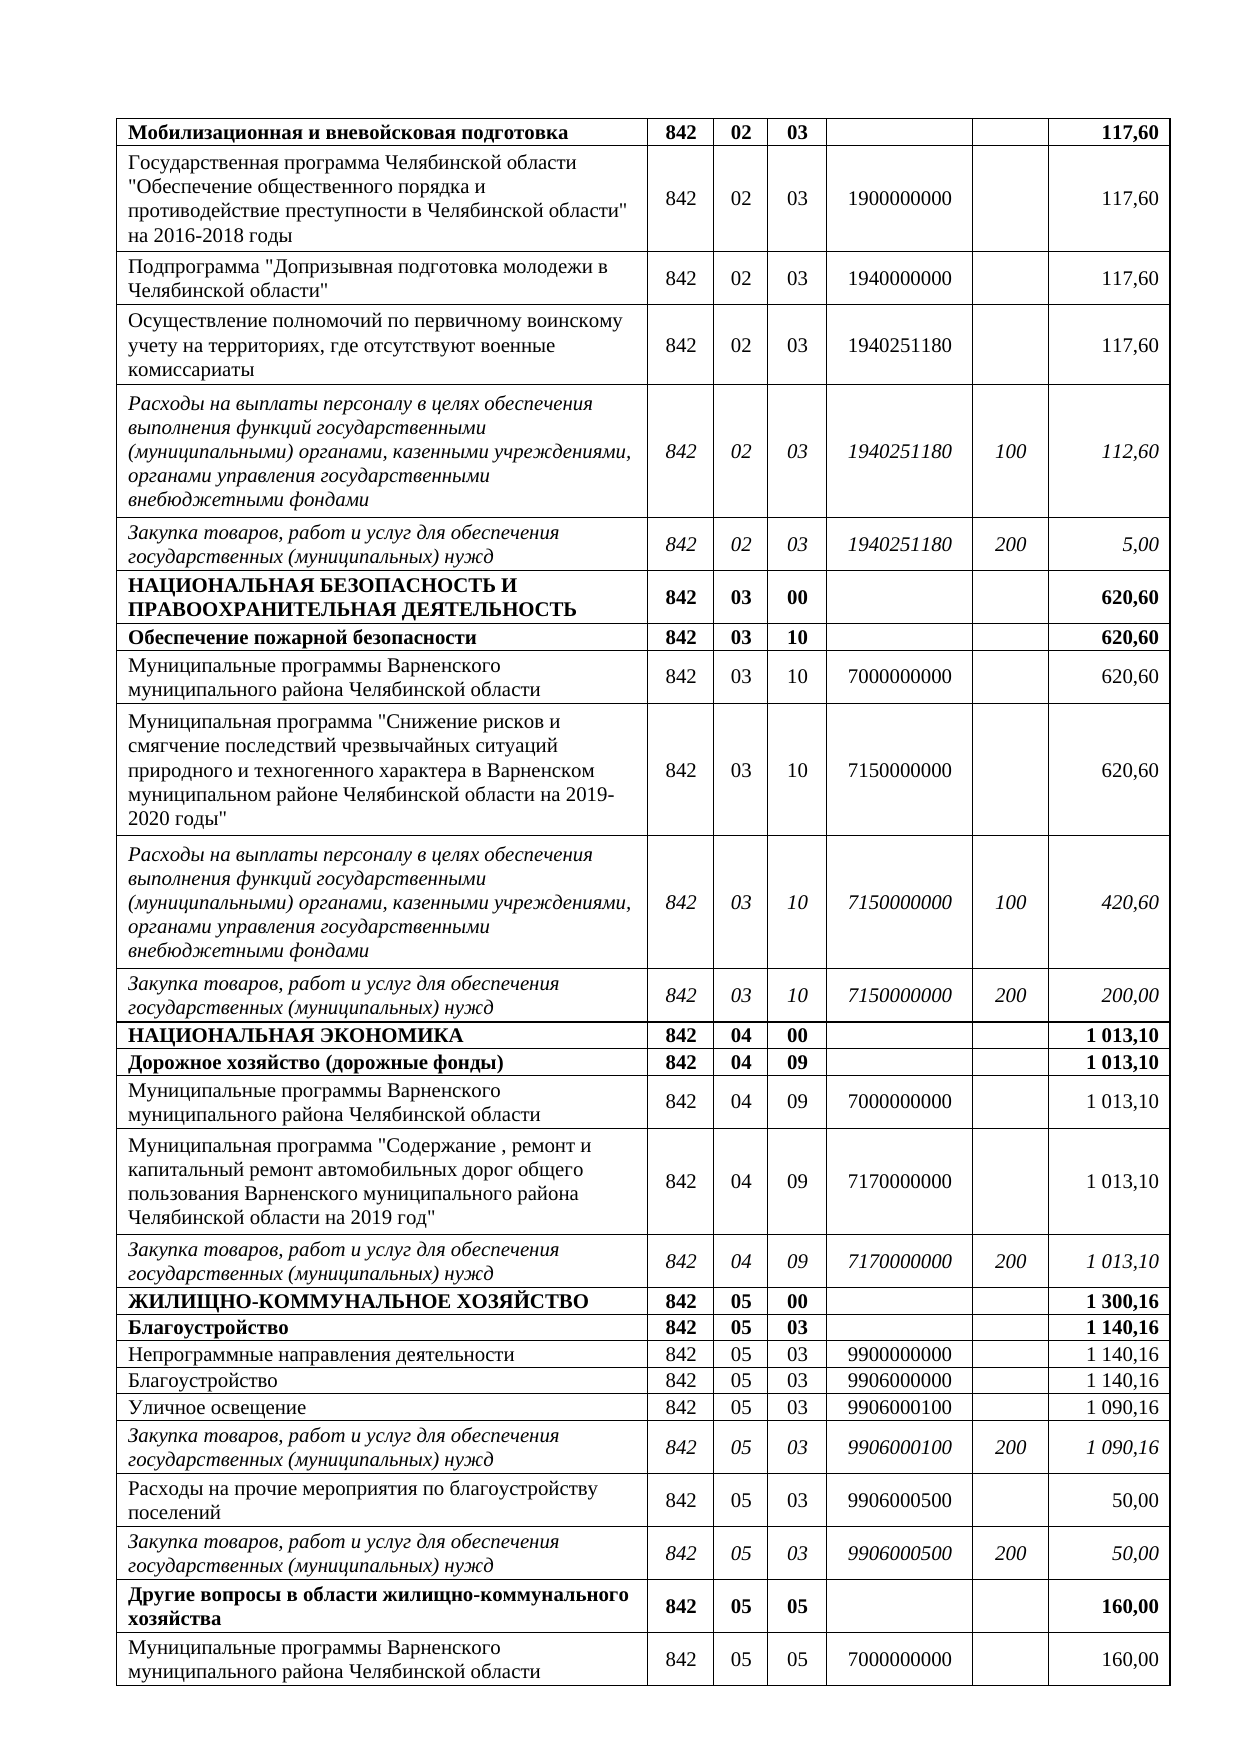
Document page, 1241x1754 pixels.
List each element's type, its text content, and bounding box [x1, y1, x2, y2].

table_cell 1 300,16 [1049, 1288, 1169, 1313]
table_cell 842 [648, 1368, 713, 1393]
table_cell 00 [768, 1288, 826, 1313]
table_cell 842 [648, 1315, 713, 1340]
table_cell [827, 1288, 972, 1313]
table_cell [827, 1580, 972, 1632]
table_cell 1 013,10 [1049, 1235, 1169, 1287]
table_cell [973, 1474, 1048, 1526]
table_cell 05 [714, 1288, 767, 1313]
table_cell [973, 252, 1048, 304]
table_cell 00 [768, 571, 826, 623]
table_cell 200 [973, 518, 1048, 570]
table_cell 842 [648, 518, 713, 570]
table_cell 7150000000 [827, 704, 972, 835]
table_cell Благоустройство [117, 1315, 647, 1340]
table_cell [973, 1023, 1048, 1048]
table_cell Закупка товаров, работ и услуг для обеспечения государственных (муниципальных) нужд [117, 1527, 647, 1579]
table_cell 420,60 [1049, 836, 1169, 968]
table_cell 05 [768, 1633, 826, 1685]
table_cell 9900000000 [827, 1341, 972, 1367]
table_cell 04 [714, 1129, 767, 1234]
table_cell 03 [768, 305, 826, 384]
table_cell [973, 1580, 1048, 1632]
table_cell Расходы на прочие мероприятия по благоустройству поселений [117, 1474, 647, 1526]
table_cell Закупка товаров, работ и услуг для обеспечения государственных (муниципальных) нужд [117, 1235, 647, 1287]
table_cell Мобилизационная и вневойсковая подготовка [117, 119, 647, 145]
table_cell Подпрограмма "Допризывная подготовка молодежи в Челябинской области" [117, 252, 647, 304]
table_cell 03 [714, 624, 767, 649]
table_cell 05 [714, 1341, 767, 1367]
table_cell 03 [768, 1421, 826, 1473]
table_cell 842 [648, 969, 713, 1021]
table_cell 7150000000 [827, 969, 972, 1021]
table_cell 50,00 [1049, 1527, 1169, 1579]
table_cell 620,60 [1049, 624, 1169, 649]
table_cell 03 [768, 119, 826, 145]
table_cell 842 [648, 1580, 713, 1632]
table_cell 842 [648, 571, 713, 623]
table_cell 10 [768, 624, 826, 649]
table_cell 03 [768, 518, 826, 570]
table_cell 842 [648, 651, 713, 703]
table_cell 05 [714, 1527, 767, 1579]
table_cell 1 013,10 [1049, 1023, 1169, 1048]
table_cell [973, 1341, 1048, 1367]
table_cell 7000000000 [827, 651, 972, 703]
table_cell 842 [648, 624, 713, 649]
table_cell 842 [648, 119, 713, 145]
table_cell 02 [714, 252, 767, 304]
table_cell 160,00 [1049, 1580, 1169, 1632]
table_cell Другие вопросы в области жилищно-коммунального хозяйства [117, 1580, 647, 1632]
table_cell 620,60 [1049, 704, 1169, 835]
table_cell 9906000500 [827, 1474, 972, 1526]
table_cell 09 [768, 1235, 826, 1287]
table_cell [973, 571, 1048, 623]
table_cell 1 013,10 [1049, 1129, 1169, 1234]
table_cell 02 [714, 146, 767, 251]
table_cell 842 [648, 1474, 713, 1526]
table_cell 09 [768, 1076, 826, 1128]
table_cell 620,60 [1049, 571, 1169, 623]
table_cell 05 [714, 1633, 767, 1685]
table_cell 1 090,16 [1049, 1394, 1169, 1420]
table_cell 9906000500 [827, 1527, 972, 1579]
table_cell 05 [714, 1394, 767, 1420]
table_cell 842 [648, 385, 713, 517]
table_cell 1 140,16 [1049, 1315, 1169, 1340]
table_cell 842 [648, 1023, 713, 1048]
table_cell 100 [973, 836, 1048, 968]
table_cell 7170000000 [827, 1129, 972, 1234]
table_cell [973, 1049, 1048, 1074]
table_cell [827, 624, 972, 649]
table_cell [973, 1288, 1048, 1313]
table_cell 842 [648, 1288, 713, 1313]
table_cell 09 [768, 1129, 826, 1234]
table_cell 160,00 [1049, 1633, 1169, 1685]
table_cell Муниципальные программы Варненского муниципального района Челябинской области [117, 1633, 647, 1685]
table_cell Государственная программа Челябинской области "Обеспечение общественного порядка и противодействие преступности в Челябинской области" на 2016-2018 годы [117, 146, 647, 251]
table_cell Муниципальные программы Варненского муниципального района Челябинской области [117, 1076, 647, 1128]
table_cell 842 [648, 1527, 713, 1579]
table_cell [827, 571, 972, 623]
table_cell Муниципальная программа "Содержание , ремонт и капитальный ремонт автомобильных дорог общего пользования Варненского муниципального района Челябинской области на 2019 год" [117, 1129, 647, 1234]
table_cell 05 [768, 1580, 826, 1632]
table_cell [973, 1315, 1048, 1340]
table_cell 02 [714, 518, 767, 570]
table_cell 117,60 [1049, 146, 1169, 251]
table_cell 9906000000 [827, 1368, 972, 1393]
table_cell [973, 1129, 1048, 1234]
table_cell 03 [714, 571, 767, 623]
table_cell 05 [714, 1368, 767, 1393]
table_cell 1940000000 [827, 252, 972, 304]
table_cell 04 [714, 1076, 767, 1128]
table_cell 842 [648, 704, 713, 835]
table_cell 200 [973, 1421, 1048, 1473]
table_cell 03 [768, 1527, 826, 1579]
table_cell 117,60 [1049, 119, 1169, 145]
table_cell 03 [768, 1341, 826, 1367]
table_cell 200 [973, 1527, 1048, 1579]
table_cell 7000000000 [827, 1076, 972, 1128]
table_cell 04 [714, 1049, 767, 1074]
table_cell 02 [714, 385, 767, 517]
table_cell Закупка товаров, работ и услуг для обеспечения государственных (муниципальных) нужд [117, 969, 647, 1021]
table_cell 03 [714, 836, 767, 968]
table_cell Закупка товаров, работ и услуг для обеспечения государственных (муниципальных) нужд [117, 518, 647, 570]
table_cell 117,60 [1049, 305, 1169, 384]
table_cell 7000000000 [827, 1633, 972, 1685]
table_cell 1940251180 [827, 385, 972, 517]
table_cell 842 [648, 252, 713, 304]
table_cell Уличное освещение [117, 1394, 647, 1420]
table_cell 05 [714, 1315, 767, 1340]
table_cell [827, 1049, 972, 1074]
table_cell Непрограммные направления деятельности [117, 1341, 647, 1367]
table_cell НАЦИОНАЛЬНАЯ БЕЗОПАСНОСТЬ И ПРАВООХРАНИТЕЛЬНАЯ ДЕЯТЕЛЬНОСТЬ [117, 571, 647, 623]
table_cell 03 [768, 1368, 826, 1393]
table_cell 1940251180 [827, 518, 972, 570]
table_cell НАЦИОНАЛЬНАЯ ЭКОНОМИКА [117, 1023, 647, 1048]
table_cell 03 [768, 1474, 826, 1526]
table_cell 02 [714, 119, 767, 145]
table_cell ЖИЛИЩНО-КОММУНАЛЬНОЕ ХОЗЯЙСТВО [117, 1288, 647, 1313]
table_cell [973, 1633, 1048, 1685]
table_cell [973, 704, 1048, 835]
table_cell 200 [973, 1235, 1048, 1287]
table_cell 1 140,16 [1049, 1341, 1169, 1367]
table_cell 842 [648, 305, 713, 384]
table_cell Муниципальные программы Варненского муниципального района Челябинской области [117, 651, 647, 703]
table_cell [973, 146, 1048, 251]
table_cell [973, 651, 1048, 703]
table_cell 842 [648, 1076, 713, 1128]
table_cell 100 [973, 385, 1048, 517]
table_cell 842 [648, 1633, 713, 1685]
table_cell 02 [714, 305, 767, 384]
table_cell 05 [714, 1580, 767, 1632]
table_cell Благоустройство [117, 1368, 647, 1393]
table_cell 04 [714, 1235, 767, 1287]
table_cell 7150000000 [827, 836, 972, 968]
table_cell 9906000100 [827, 1421, 972, 1473]
table_cell 10 [768, 969, 826, 1021]
table_cell [827, 119, 972, 145]
table_cell 1 090,16 [1049, 1421, 1169, 1473]
table_cell 03 [714, 704, 767, 835]
table_cell 03 [714, 651, 767, 703]
table_cell Дорожное хозяйство (дорожные фонды) [117, 1049, 647, 1074]
table_cell 1 013,10 [1049, 1076, 1169, 1128]
table_cell 842 [648, 1341, 713, 1367]
table_cell 10 [768, 836, 826, 968]
table_cell 09 [768, 1049, 826, 1074]
table_cell 04 [714, 1023, 767, 1048]
table_cell 05 [714, 1421, 767, 1473]
table_cell 10 [768, 651, 826, 703]
table_cell 842 [648, 836, 713, 968]
table_cell [827, 1023, 972, 1048]
table_cell 00 [768, 1023, 826, 1048]
table_cell Закупка товаров, работ и услуг для обеспечения государственных (муниципальных) нужд [117, 1421, 647, 1473]
table_cell 842 [648, 1049, 713, 1074]
table_cell 842 [648, 1421, 713, 1473]
table_cell [973, 1394, 1048, 1420]
table_cell [973, 1076, 1048, 1128]
table_cell 1 140,16 [1049, 1368, 1169, 1393]
table_cell [973, 119, 1048, 145]
table_cell [973, 624, 1048, 649]
table_cell 03 [768, 252, 826, 304]
table_cell [827, 1315, 972, 1340]
table_cell 05 [714, 1474, 767, 1526]
table_cell Обеспечение пожарной безопасности [117, 624, 647, 649]
table_cell 200 [973, 969, 1048, 1021]
table_cell 03 [768, 385, 826, 517]
table_cell 1940251180 [827, 305, 972, 384]
table_cell 03 [714, 969, 767, 1021]
table_cell 7170000000 [827, 1235, 972, 1287]
table_cell Муниципальная программа "Снижение рисков и смягчение последствий чрезвычайных ситуаций природного и техногенного характера в Варненском муниципальном районе Челябинской области на 2019-2020 годы" [117, 704, 647, 835]
table_cell Осуществление полномочий по первичному воинскому учету на территориях, где отсутствуют военные комиссариаты [117, 305, 647, 384]
table_cell [973, 1368, 1048, 1393]
table_cell 5,00 [1049, 518, 1169, 570]
table_cell 10 [768, 704, 826, 835]
table_cell 1 013,10 [1049, 1049, 1169, 1074]
table_cell 03 [768, 1394, 826, 1420]
table_cell 842 [648, 1235, 713, 1287]
table_cell 03 [768, 146, 826, 251]
table_cell 112,60 [1049, 385, 1169, 517]
table_cell 842 [648, 146, 713, 251]
table_cell 842 [648, 1394, 713, 1420]
table_cell 620,60 [1049, 651, 1169, 703]
table_cell 1900000000 [827, 146, 972, 251]
table_cell 842 [648, 1129, 713, 1234]
table_cell 03 [768, 1315, 826, 1340]
table_cell 117,60 [1049, 252, 1169, 304]
table_cell 50,00 [1049, 1474, 1169, 1526]
table_cell [973, 305, 1048, 384]
table_cell 9906000100 [827, 1394, 972, 1420]
table_cell 200,00 [1049, 969, 1169, 1021]
